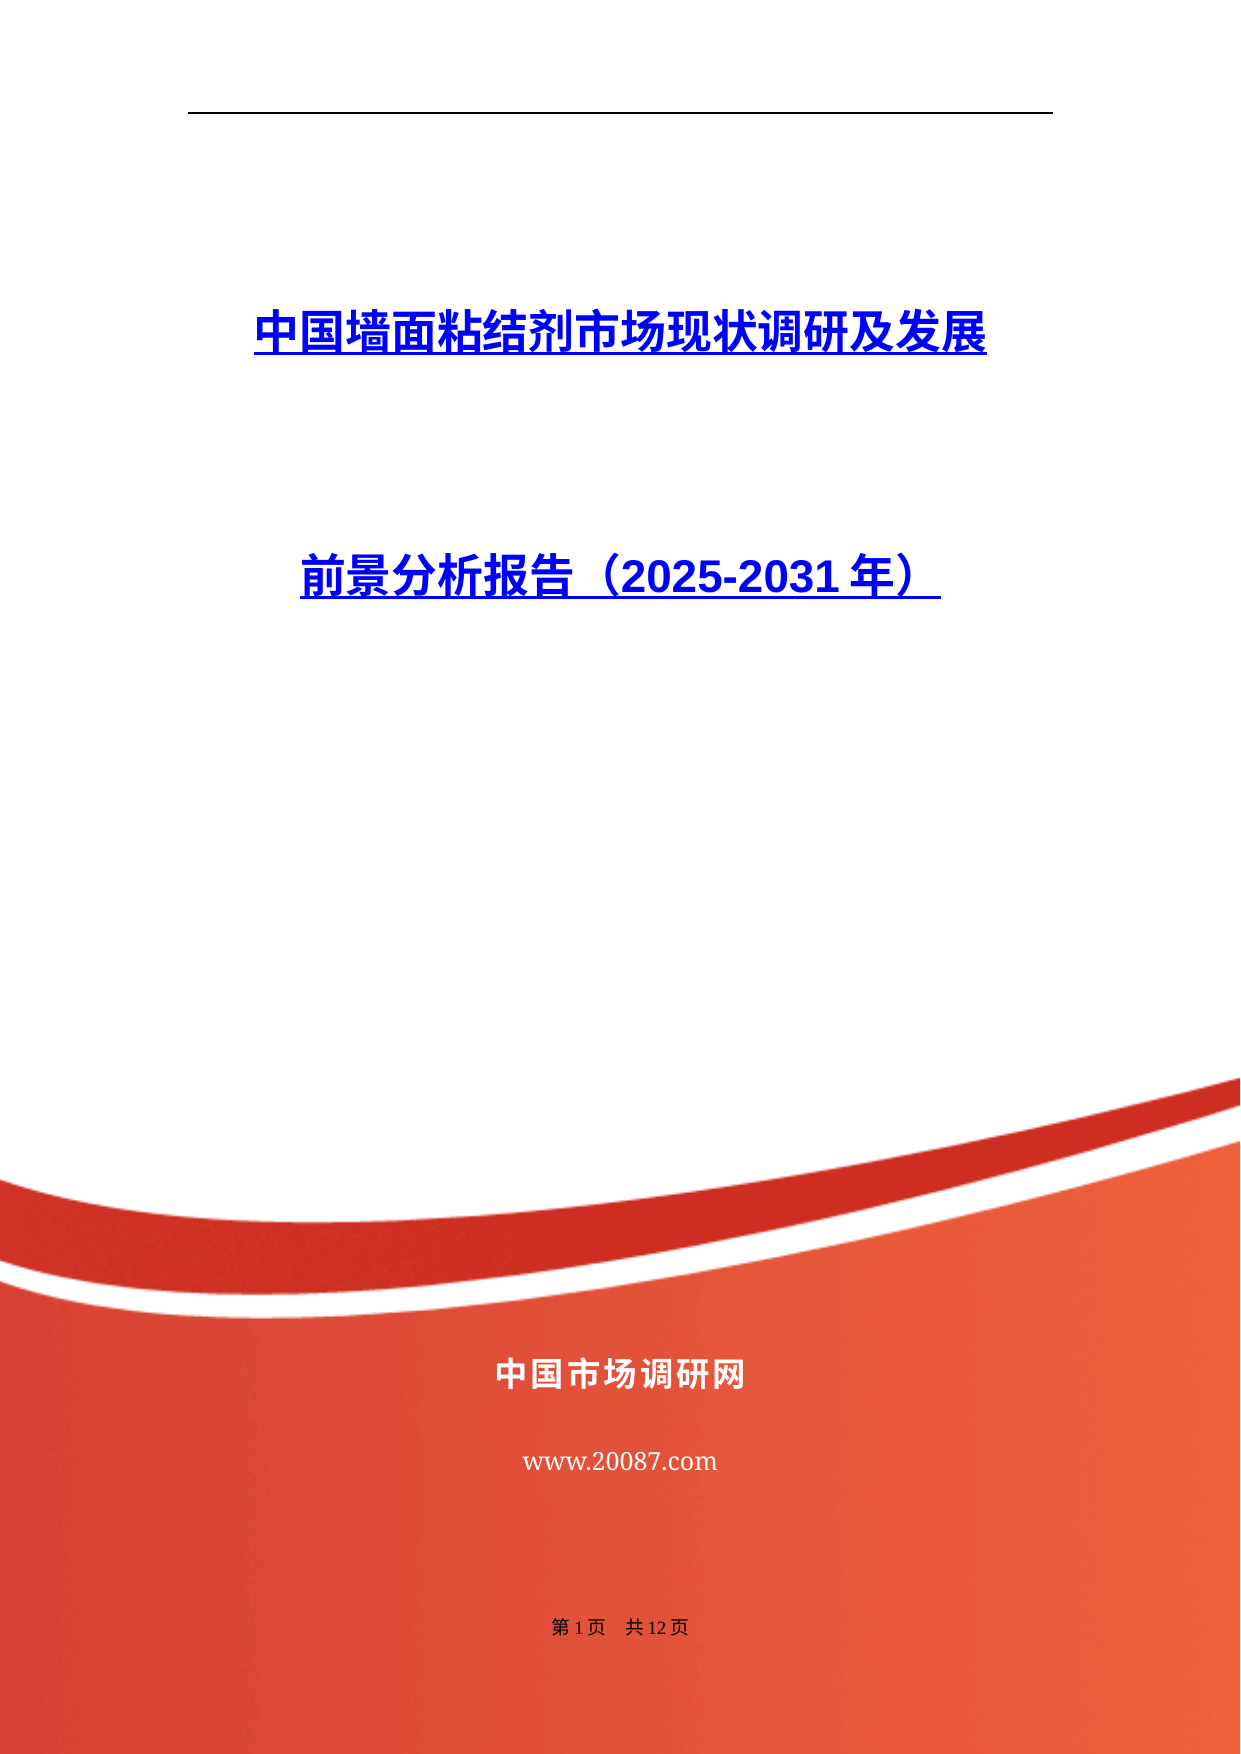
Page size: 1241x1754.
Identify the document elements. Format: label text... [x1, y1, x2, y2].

picture [0, 1006, 1241, 1754]
subtitle 中国市场调研网 [187, 1339, 1053, 1404]
table_header 中国墙面粘结剂市场现状调研及发展前景分析报告（2025-2031年） [188, 207, 1053, 773]
text www.20087.com [187, 1428, 1053, 1493]
